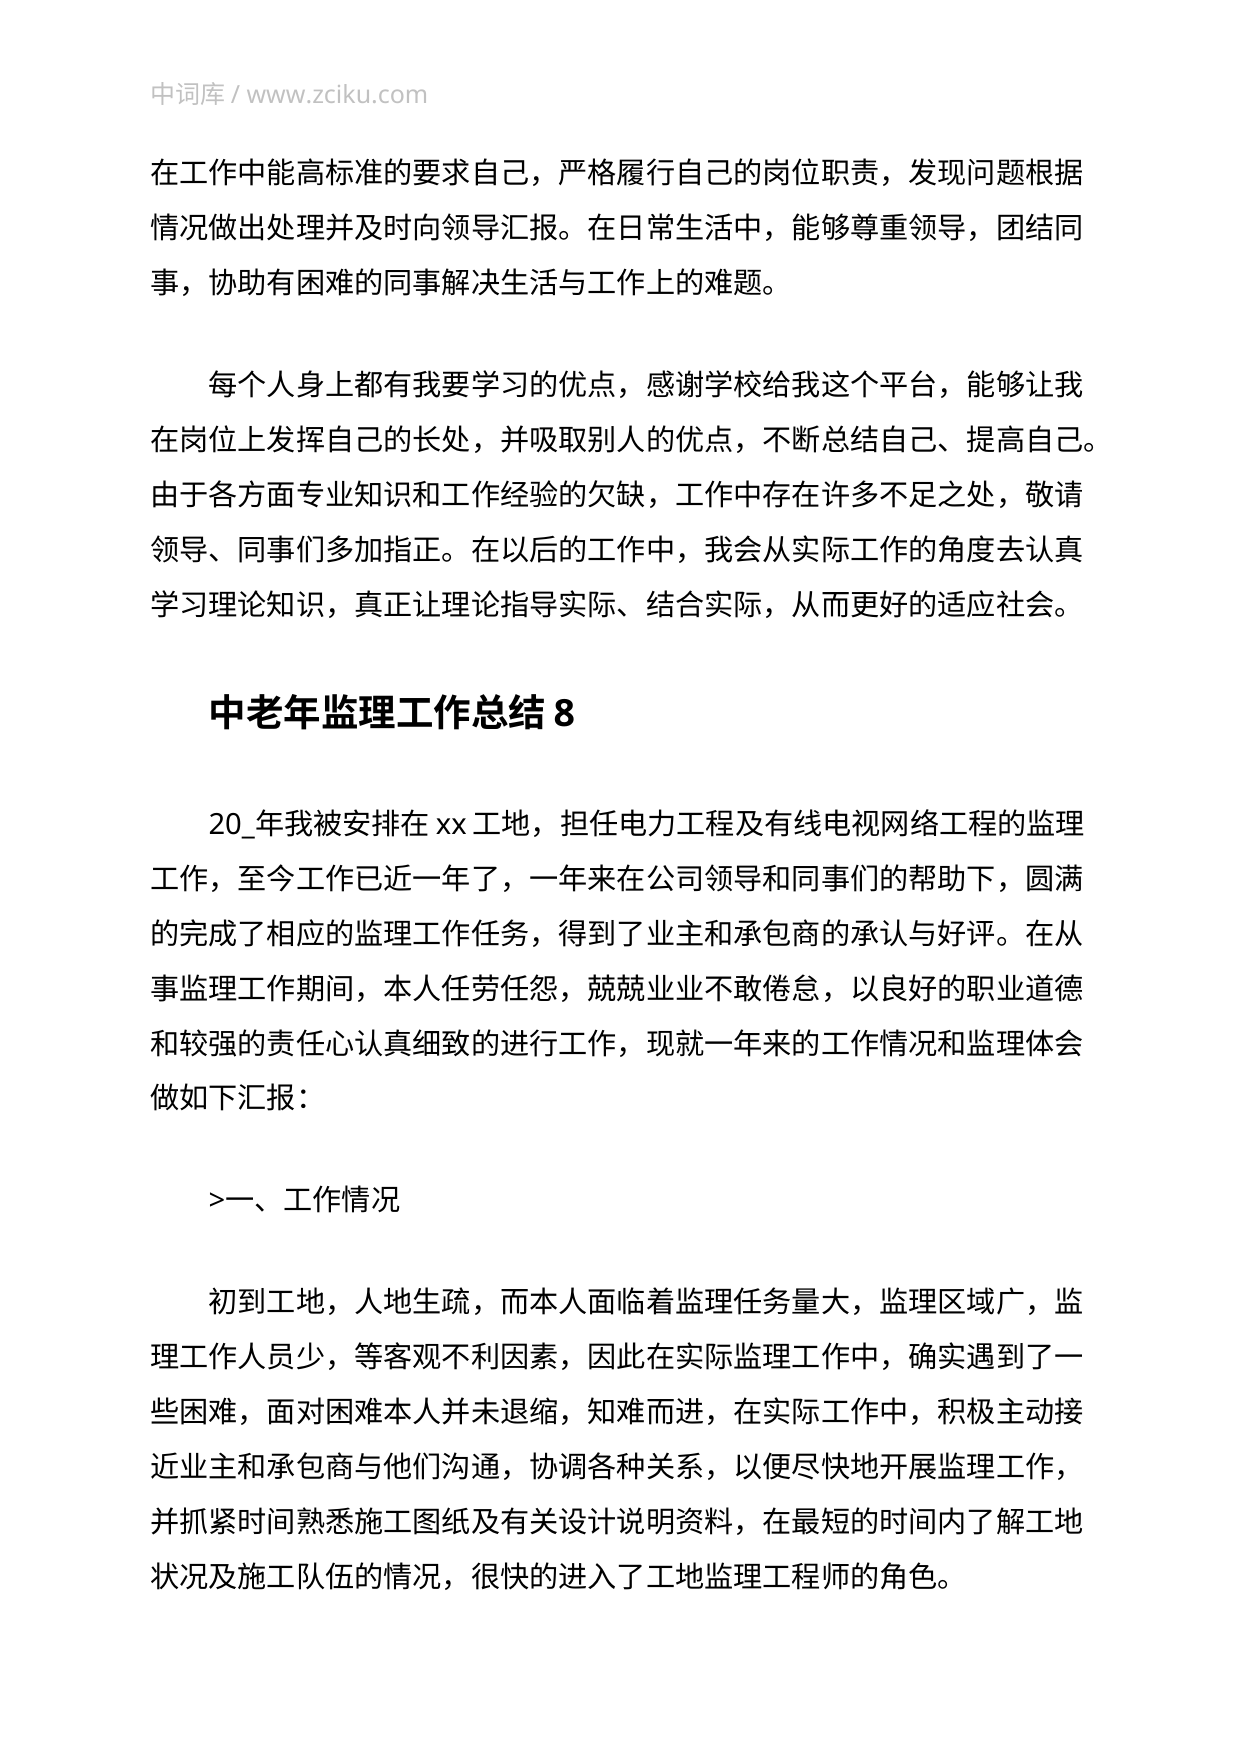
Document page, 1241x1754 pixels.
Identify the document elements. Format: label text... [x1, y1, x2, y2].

text 中老年监理工作总结8 [150, 683, 1090, 737]
text 初到工地，人地生疏，而本人面临着监理任务量大，监理区域广，监理工作人员少，等客观不利因素，因此在实际监理工作中，确实遇到了一些困难，面对困难本人并未退缩，知难而进，在实际工作中，积极主动接近业主和承包商与他们沟通，协调各种关系，以便尽快地开展监理工作，并抓紧时间熟悉施工图纸及有关设计说明资料，在最短的时间内了解工地状况及施工队伍的情况，很快的进入了工地监理工程师的角色。 [150, 1279, 1090, 1596]
text 每个人身上都有我要学习的优点，感谢学校给我这个平台，能够让我在岗位上发挥自己的长处，并吸取别人的优点，不断总结自己、提高自己。由于各方面专业知识和工作经验的欠缺，工作中存在许多不足之处，敬请领导、同事们多加指正。在以后的工作中，我会从实际工作的角度去认真学习理论知识，真正让理论指导实际、结合实际，从而更好的适应社会。 [150, 362, 1090, 623]
text >一、工作情况 [150, 1177, 1090, 1219]
text 20_年我被安排在xx工地，担任电力工程及有线电视网络工程的监理工作，至今工作已近一年了，一年来在公司领导和同事们的帮助下，圆满的完成了相应的监理工作任务，得到了业主和承包商的承认与好评。在从事监理工作期间，本人任劳任怨，兢兢业业不敢倦怠，以良好的职业道德和较强的责任心认真细致的进行工作，现就一年来的工作情况和监理体会做如下汇报： [150, 801, 1090, 1117]
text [150, 150, 1090, 302]
